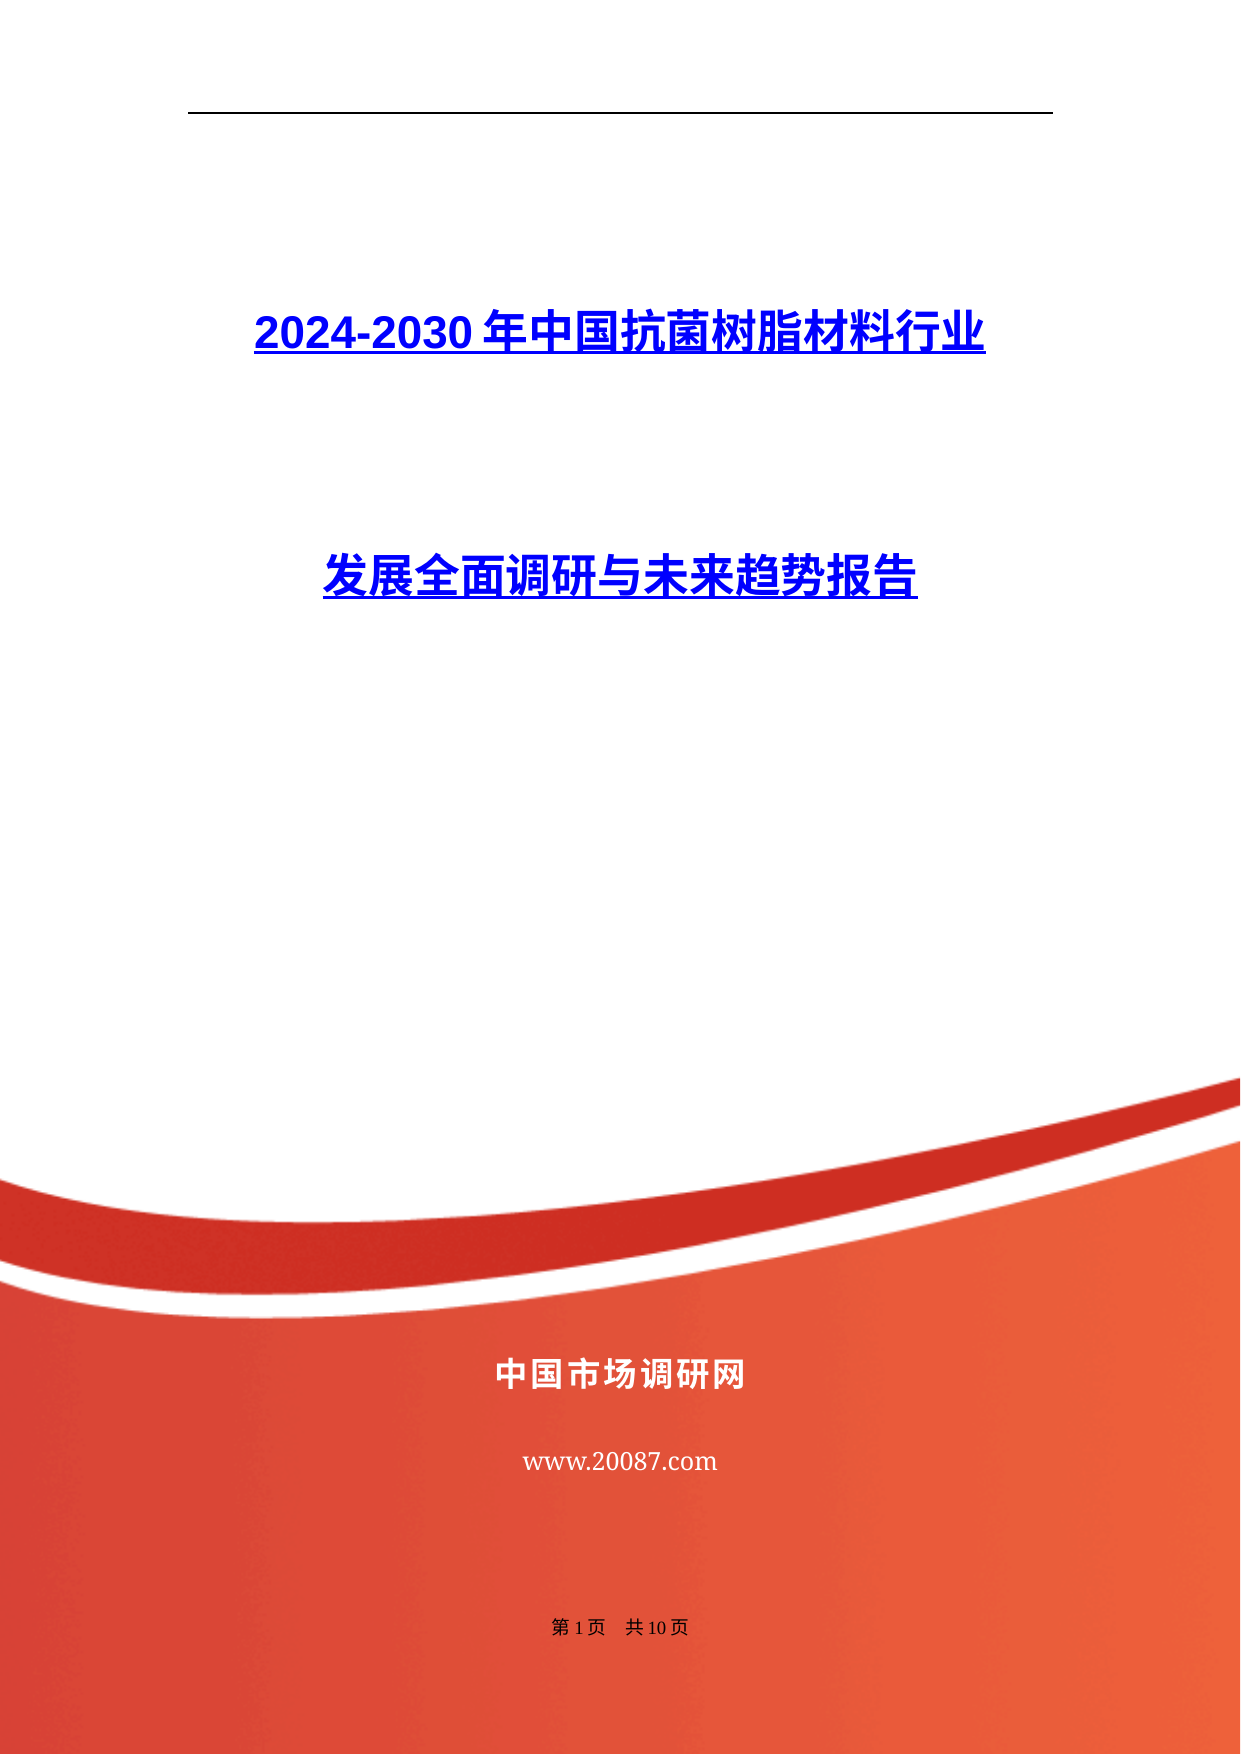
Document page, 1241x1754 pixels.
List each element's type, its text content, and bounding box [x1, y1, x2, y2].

text www.20087.com [187, 1428, 1053, 1493]
table_header 2024-2030年中国抗菌树脂材料行业发展全面调研与未来趋势报告 [188, 207, 1053, 773]
picture [0, 1006, 1241, 1754]
subtitle 中国市场调研网 [187, 1339, 1053, 1404]
